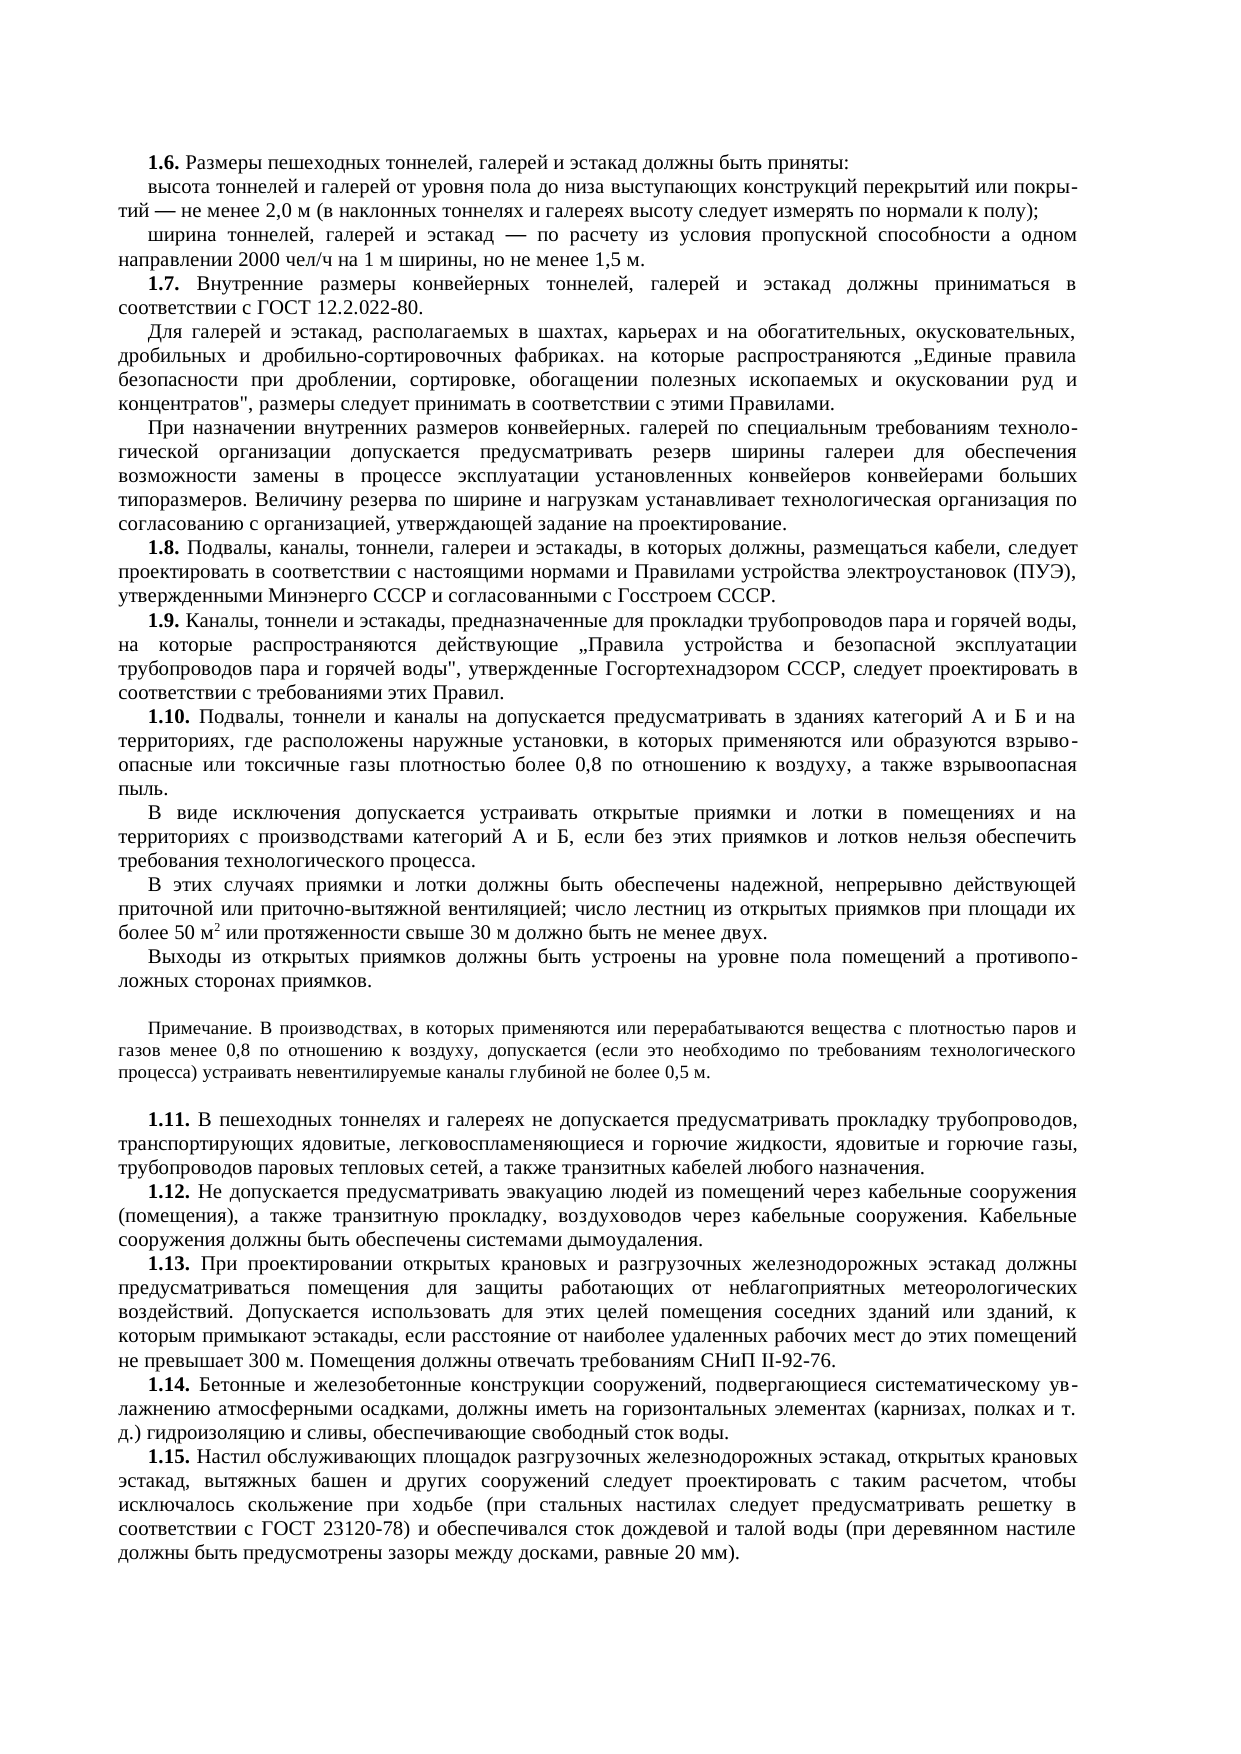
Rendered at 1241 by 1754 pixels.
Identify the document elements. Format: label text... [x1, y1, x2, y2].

text 1.6. Размеры пешеходных тоннелей, галерей и эстакад должны быть приняты: [118, 150, 1078, 174]
text 1.7. Внутренние размеры конвейерных тоннелей, галерей и эстакад должны приниматься в соответствии с ГОСТ 12.2.022-80. [118, 271, 1078, 319]
text В виде исключения допускается устраивать открытые приямки и лотки в помещениях и на территориях с производствами категорий А и Б, если без этих приямков и лотков нельзя обеспечить требования технологического процесса. [118, 800, 1078, 872]
text 1.12. Не допускается предусматривать эвакуацию людей из помещений через кабельные сооружения (помещения), а также транзитную прокладку, воздуховодов через кабельные сооружения. Кабельные сооружения должны быть обеспечены системами дымоудаления. [118, 1179, 1078, 1251]
text 1.11. В пешеходных тоннелях и галереях не допускается предусматривать прокладку трубопроводов, транспортирующих ядовитые, легковоспламеняющиеся и горючие жидкости, ядовитые и горючие газы, трубопроводов паровых тепловых сетей, а также транзитных кабелей любого назначения. [118, 1107, 1078, 1179]
text ширина тоннелей, галерей и эстакад по расчету из условия пропускной способности а одном направлении 2000 чел/ч на 1 м ширины, но не менее 1,5 м. [118, 222, 1078, 271]
text 1.14. Бетонные и железобетонные конструкции сооружений, подвергающиеся систематическому увлажнению атмосферными осадками, должны иметь на горизонтальных элементах (карнизах, полках и т. д.) гидроизоляцию и сливы, обеспечивающие свободный сток воды. [118, 1371, 1078, 1444]
text 1.9. Каналы, тоннели и эстакады, предназначенные для прокладки трубопроводов пара и горячей воды, на которые распространяются действующие „Правила устройства и безопасной эксплуатации трубопроводов пара и горячей воды", утвержденные Госгортехнадзором СССР, следует проектировать в соответствии с требованиями этих Правил. [118, 607, 1078, 704]
text 1.10. Подвалы, тоннели и каналы на допускается предусматривать в зданиях категорий А и Б и на территориях, где расположены наружные установки, в которых применяются или образуются взрывоопасные или токсичные газы плотностью более 0,8 по отношению к воздуху, а также взрывоопасная пыль. [118, 704, 1078, 800]
text 1.13. При проектировании открытых крановых и разгрузочных железнодорожных эстакад должны предусматриваться помещения для защиты работающих от неблагоприятных метеорологических воздействий. Допускается использовать для этих целей помещения соседних зданий или зданий, к которым примыкают эстакады, если расстояние от наиболее удаленных рабочих мест до этих помещений не превышает 300 м. Помещения должны отвечать требованиям СНиП II-92-76. [118, 1251, 1078, 1371]
text Для галерей и эстакад, располагаемых в шахтах, карьерах и на обогатительных, окусковательных, дробильных и дробильно-сортировочных фабриках. на которые распространяются „Единые правила безопасности при дроблении, сортировке, обогащении полезных ископаемых и окусковании руд и концентратов", размеры следует принимать в соответствии с этими Правилами. [118, 319, 1078, 415]
text Примечание. В производствах, в которых применяются или перерабатываются вещества с плотностью паров и газов менее 0,8 по отношению к воздуху, допускается (если это необходимо по требованиям технологического процесса) устраивать невентилируемые каналы глубиной не более 0,5 м. [118, 1016, 1078, 1083]
text высота тоннелей и галерей от уровня пола до низа выступающих конструкций перекрытий или покрытий не менее 2,0 м (в наклонных тоннелях и галереях высоту следует измерять по нормали к полу); [118, 174, 1078, 222]
text Выходы из открытых приямков должны быть устроены на уровне пола помещений а противоположных сторонах приямков. [118, 944, 1078, 992]
text 1.15. Настил обслуживающих площадок разгрузочных железнодорожных эстакад, открытых крановых эстакад, вытяжных башен и других сооружений следует проектировать с таким расчетом, чтобы исключалось скольжение при ходьбе (при стальных настилах следует предусматривать решетку в соответствии с ГОСТ 23120-78) и обеспечивался сток дождевой и талой воды (при деревянном настиле должны быть предусмотрены зазоры между досками, равные 20 мм). [118, 1444, 1078, 1564]
text 1.8. Подвалы, каналы, тоннели, галереи и эстакады, в которых должны, размещаться кабели, следует проектировать в соответствии с настоящими нормами и Правилами устройства электроустановок (ПУЭ), утвержденными Минэнерго СССР и согласованными с Госстроем СССР. [118, 535, 1078, 607]
text При назначении внутренних размеров конвейерных. галерей по специальным требованиям технологической организации допускается предусматривать резерв ширины галереи для обеспечения возможности замены в процессе эксплуатации установленных конвейеров конвейерами больших типоразмеров. Величину резерва по ширине и нагрузкам устанавливает технологическая организация по согласованию с организацией, утверждающей задание на проектирование. [118, 415, 1078, 535]
text В этих случаях приямки и лотки должны быть обеспечены надежной, непрерывно действующей приточной или приточно-вытяжной вентиляцией; число лестниц из открытых приямков при площади их более 50 м2 или протяженности свыше 30 м должно быть не менее двух. [118, 872, 1078, 944]
